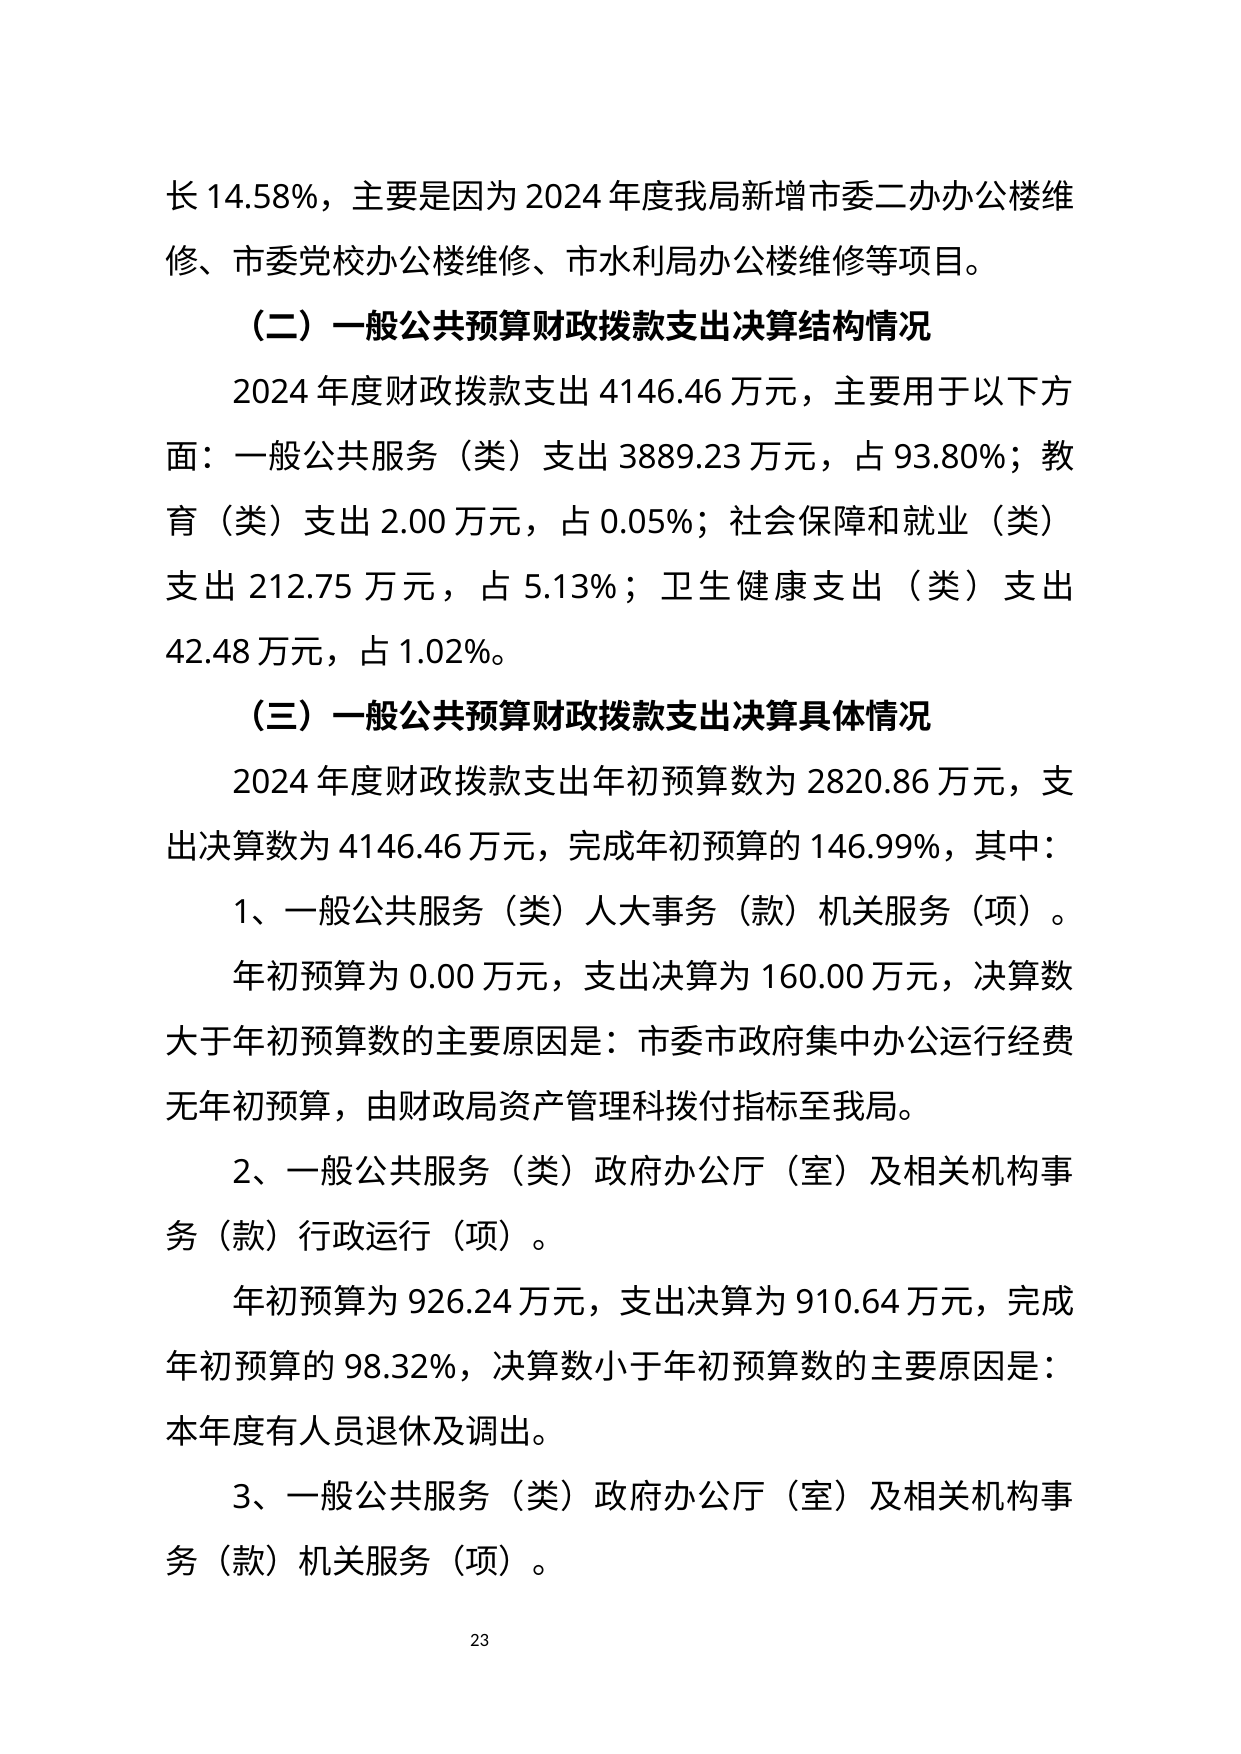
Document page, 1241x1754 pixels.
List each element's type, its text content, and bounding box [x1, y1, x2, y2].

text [165, 162, 1075, 292]
text 2、一般公共服务（类）政府办公厅（室）及相关机构事务（款）行政运行（项）。 [165, 1137, 1075, 1267]
text 3、一般公共服务（类）政府办公厅（室）及相关机构事务（款）机关服务（项）。 [165, 1462, 1075, 1592]
text 2024年度财政拨款支出年初预算数为2820.86万元，支出决算数为4146.46万元，完成年初预算的146.99%，其中： [165, 747, 1075, 877]
text （二）一般公共预算财政拨款支出决算结构情况 [165, 292, 1075, 357]
text 年初预算为926.24万元，支出决算为910.64万元，完成年初预算的98.32%，决算数小于年初预算数的主要原因是：本年度有人员退休及调出。 [165, 1267, 1075, 1462]
text 1、一般公共服务（类）人大事务（款）机关服务（项）。 [165, 877, 1075, 942]
text 年初预算为0.00万元，支出决算为160.00万元，决算数大于年初预算数的主要原因是：市委市政府集中办公运行经费无年初预算，由财政局资产管理科拨付指标至我局。 [165, 942, 1075, 1137]
text 2024年度财政拨款支出4146.46万元，主要用于以下方面：一般公共服务（类）支出3889.23万元，占93.80%；教育（类）支出2.00万元，占0.05%；社会保障和就业（类）支出212.75万元，占5.13%；卫生健康支出（类）支出42.48万元，占1.02%。 [165, 357, 1075, 682]
text （三）一般公共预算财政拨款支出决算具体情况 [165, 682, 1075, 747]
